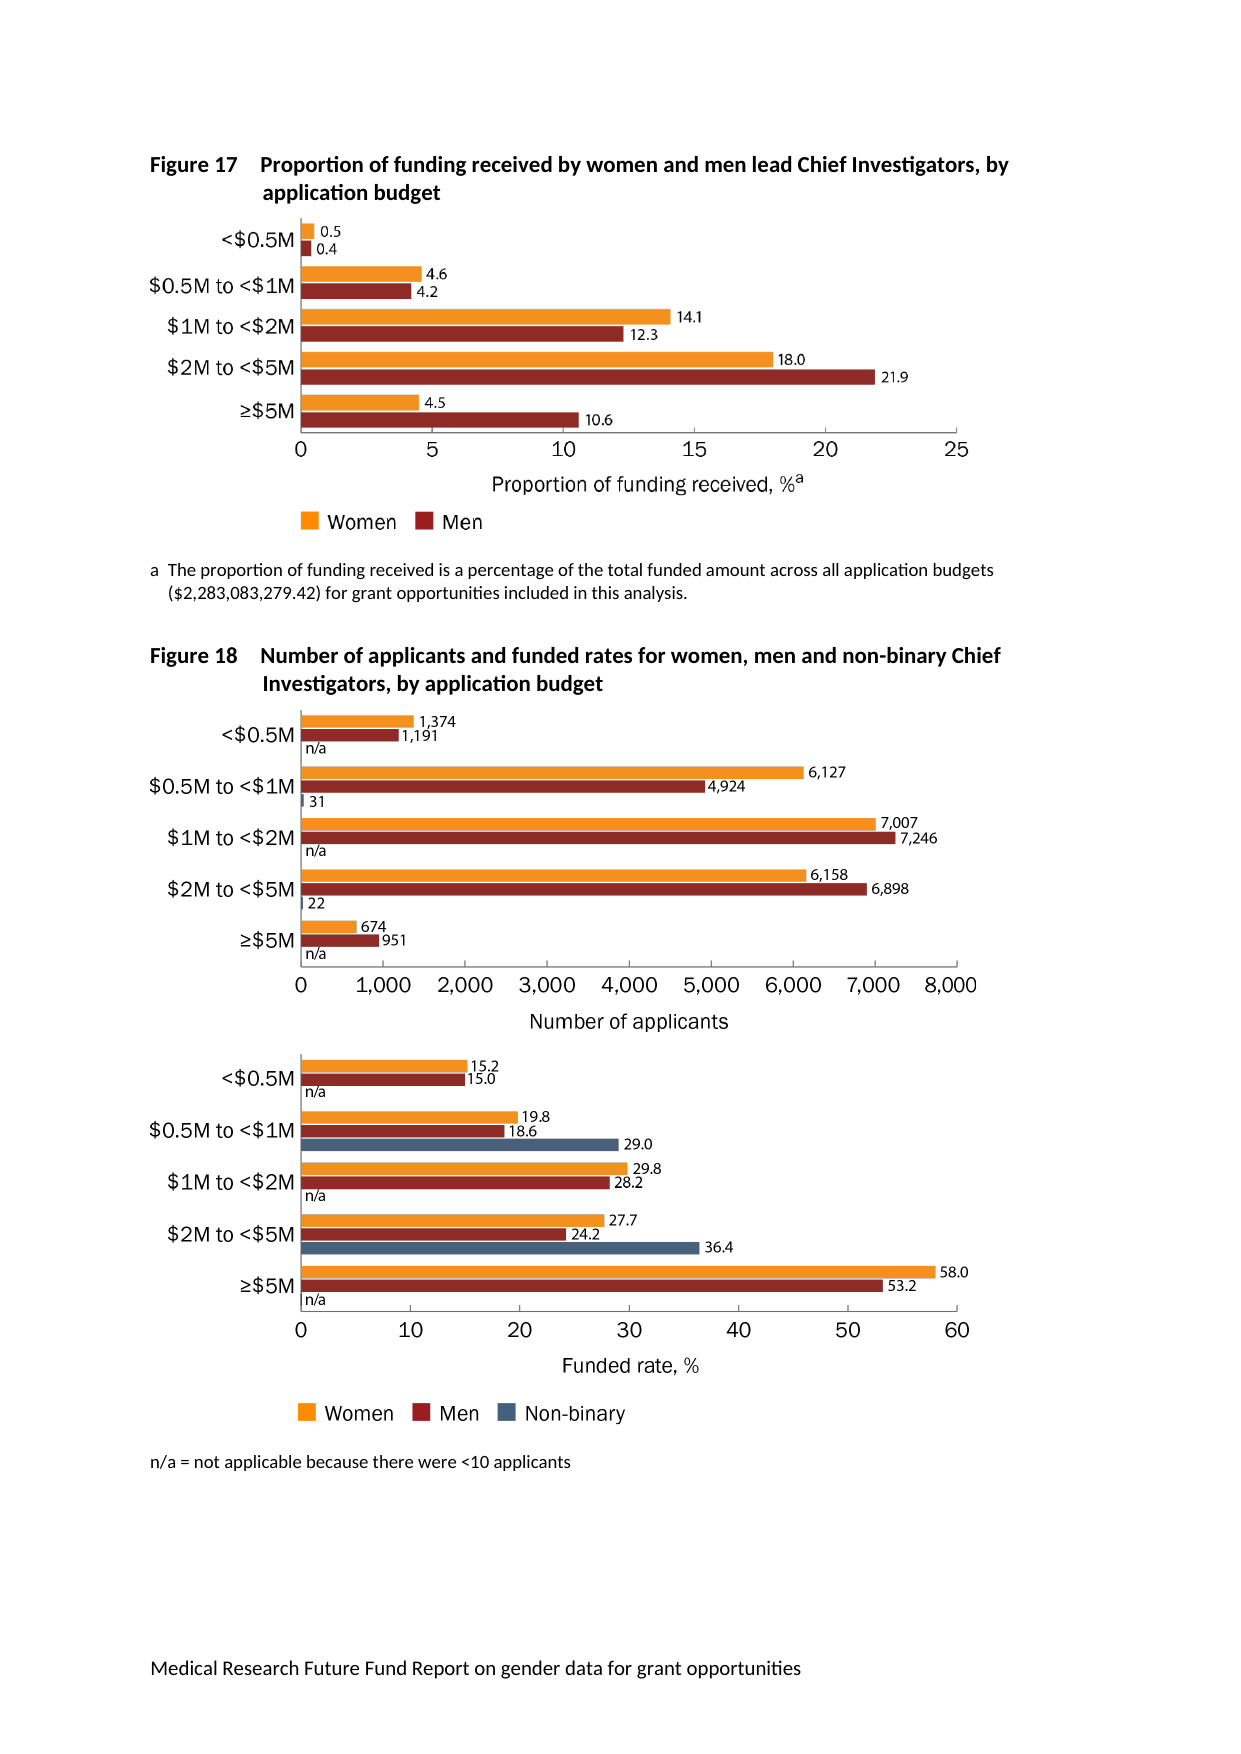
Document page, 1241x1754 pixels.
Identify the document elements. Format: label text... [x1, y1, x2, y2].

title Figure 17 Proportion of funding received by women and men lead Chief Investigators, by application budget [150, 150, 1033, 206]
picture [150, 710, 977, 1426]
picture [150, 218, 969, 533]
list n/a = not applicable because there were <10 applicants [150, 1450, 1033, 1473]
title Figure 18 Number of applicants and funded rates for women, men and non-binary Chief Investigators, by application budget [150, 641, 1033, 697]
list a The proportion of funding received is a percentage of the total funded amount across all application budgets ($2,283,083,279.42) for grant opportunities included in this analysis. [150, 558, 1033, 604]
